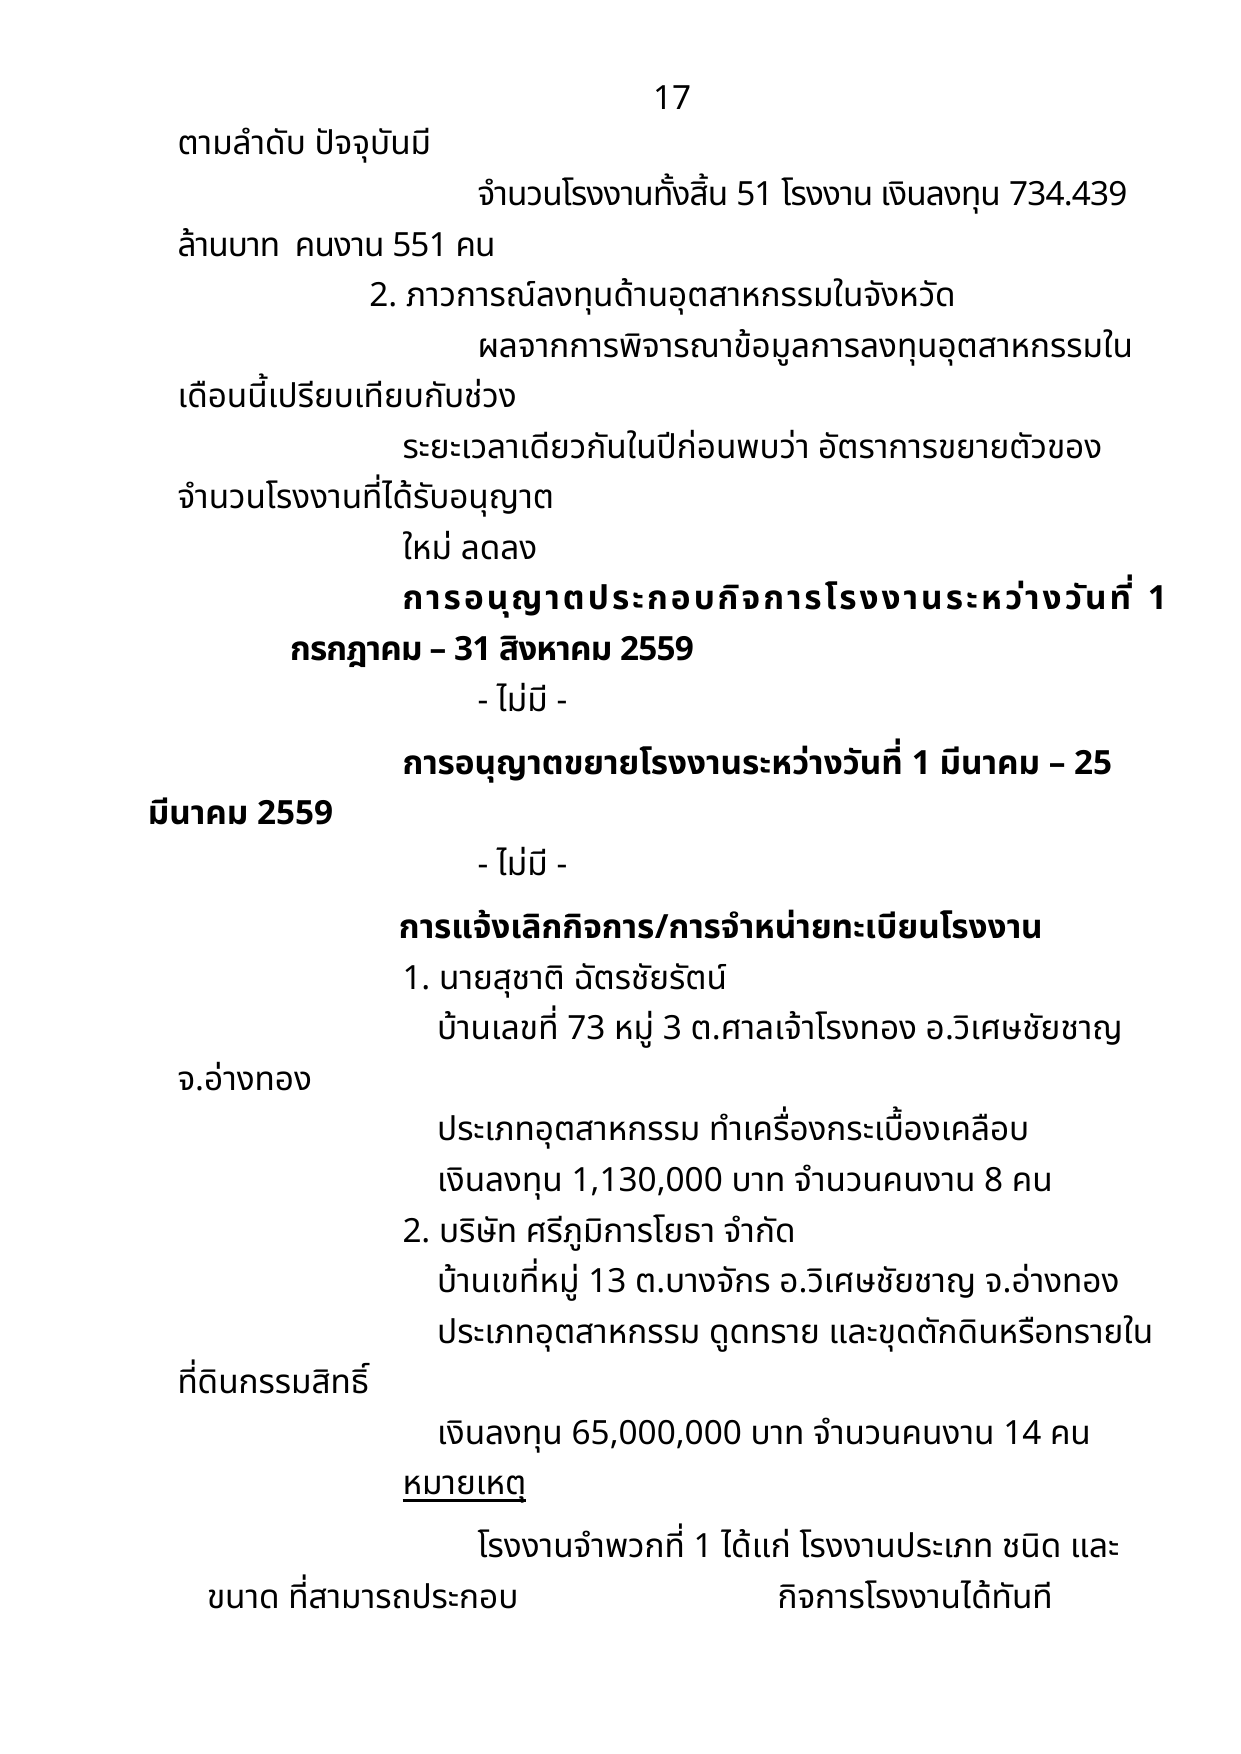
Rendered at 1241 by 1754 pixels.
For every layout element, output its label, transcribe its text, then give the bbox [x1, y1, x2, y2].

text การอนุญาตประกอบกิจการโรงงานระหว่างวันที่ 1 กรกฎาคม – 31 สิงหาคม 2559 [290, 574, 1167, 675]
text บ้านเขที่หมู่ 13 ต.บางจักร อ.วิเศษชัยชาญ จ.อ่างทอง [177, 1257, 1167, 1308]
text บ้านเลขที่ 73 หมู่ 3 ต.ศาลเจ้าโรงทอง อ.วิเศษชัยชาญ จ.อ่างทอง [177, 1004, 1167, 1105]
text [177, 119, 1167, 271]
text โรงงานจำพวกที่ 1 ได้แก่ โรงงานประเภท ชนิด และขนาด ที่สามารถประกอบ กิจการโรงงานได้ทันที [207, 1522, 1167, 1623]
text - ไม่มี - [148, 840, 1167, 890]
text การอนุญาตขยายโรงงานระหว่างวันที่ 1 มีนาคม – 25 มีนาคม 2559 [148, 738, 1167, 840]
text 2. ภาวการณ์ลงทุนด้านอุตสาหกรรมในจังหวัด [177, 271, 1196, 322]
text เงินลงทุน 65,000,000 บาท จำนวนคนงาน 14 คน [177, 1408, 1167, 1459]
text 1. นายสุชาติ ฉัตรชัยรัตน์ [177, 953, 1167, 1004]
text เงินลงทุน 1,130,000 บาท จำนวนคนงาน 8 คน [177, 1156, 1167, 1206]
text ประเภทอุตสาหกรรม ทำเครื่องกระเบื้องเคลือบ [177, 1105, 1167, 1156]
text - ไม่มี - [148, 675, 1167, 726]
text 2. บริษัท ศรีภูมิการโยธา จำกัด [177, 1206, 1167, 1257]
text หมายเหตุ [177, 1459, 1167, 1509]
text ประเภทอุตสาหกรรม ดูดทราย และขุดตักดินหรือทรายในที่ดินกรรมสิทธิ์ [177, 1308, 1167, 1408]
text การแจ้งเลิกกิจการ/การจำหน่ายทะเบียนโรงงาน [148, 903, 1167, 953]
text ผลจากการพิจารณาข้อมูลการลงทุนอุตสาหกรรมในเดือนนี้เปรียบเทียบกับช่วง ระยะเวลาเดียวกันในปีก่อนพบว่า อัตราการขยายตัวของจำนวนโรงงานที่ได้รับอนุญาต ใหม่ ลดลง [177, 322, 1167, 574]
